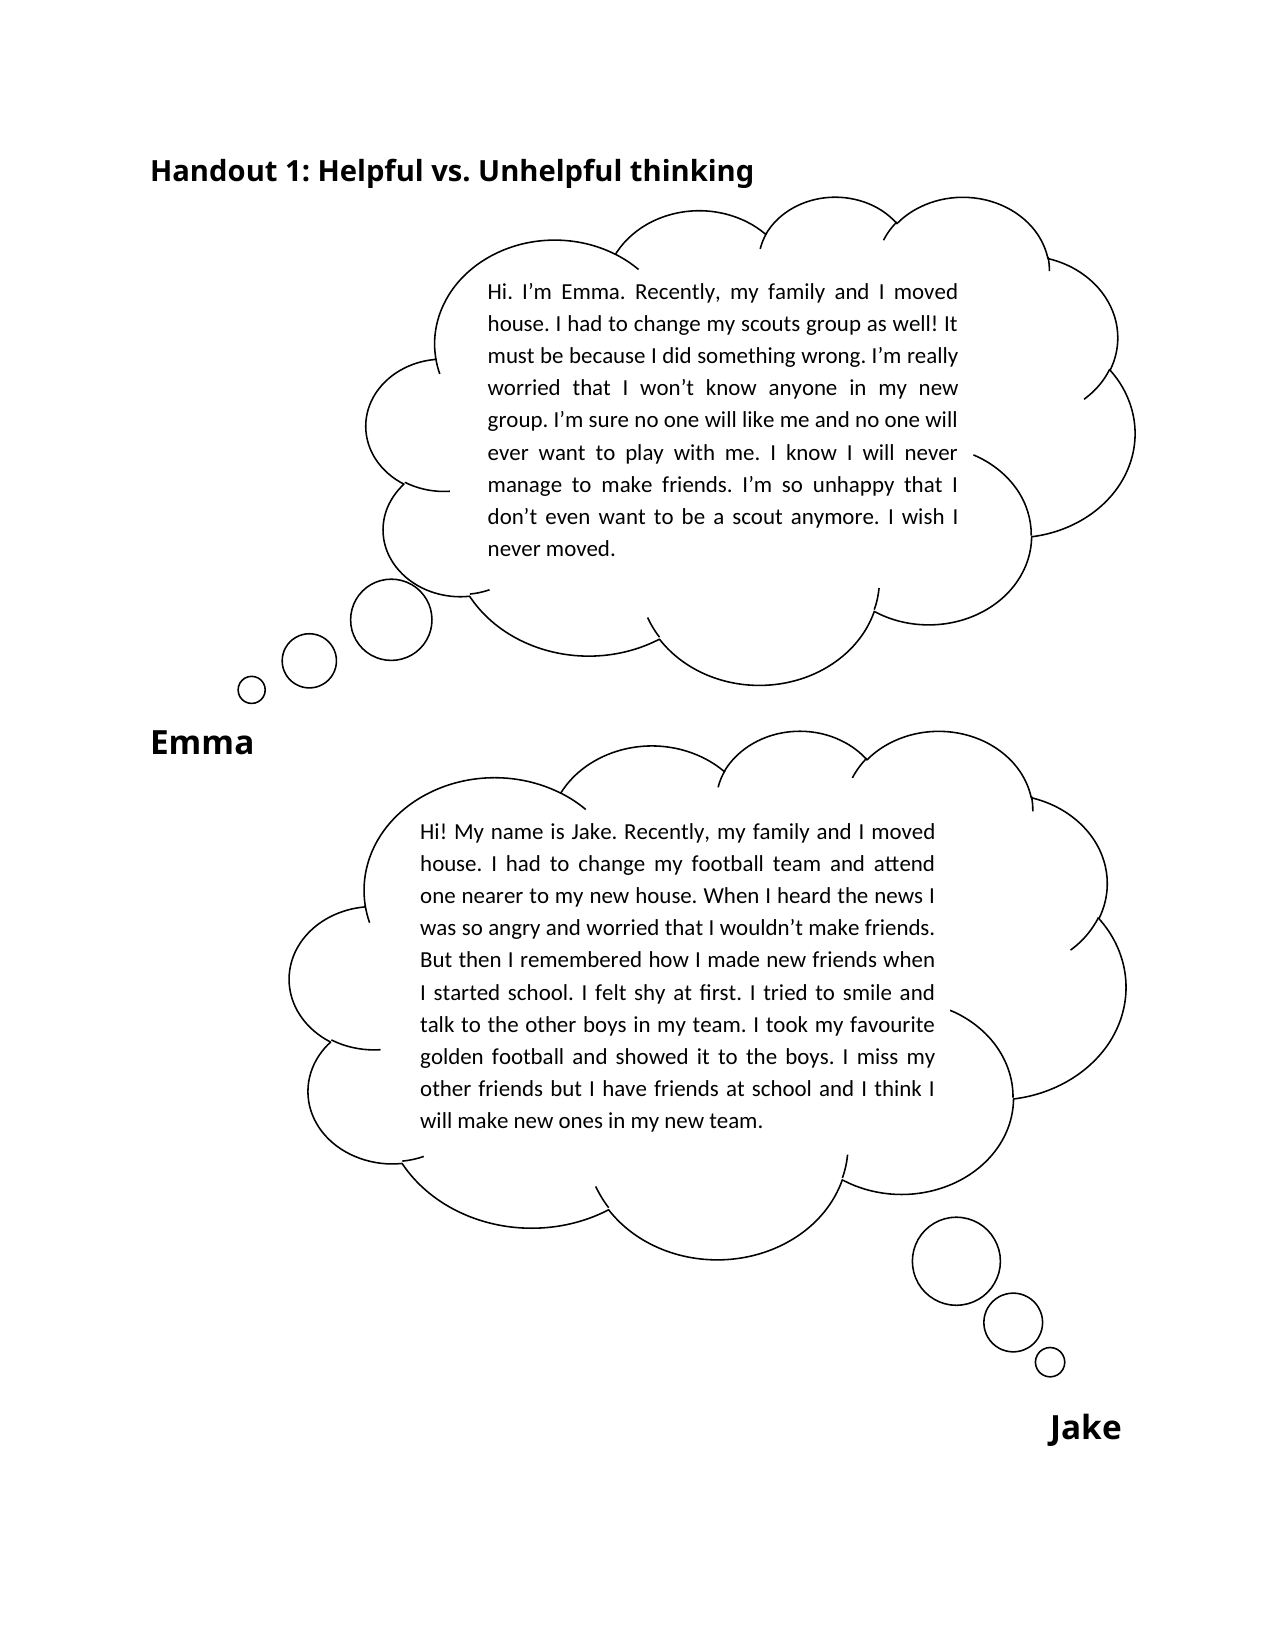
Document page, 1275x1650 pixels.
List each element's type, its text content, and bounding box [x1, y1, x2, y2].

text Jake [150, 1404, 1125, 1449]
text Handout 1: Helpful vs. Unhelpful thinking [150, 150, 1125, 190]
text Emma [150, 719, 1125, 764]
